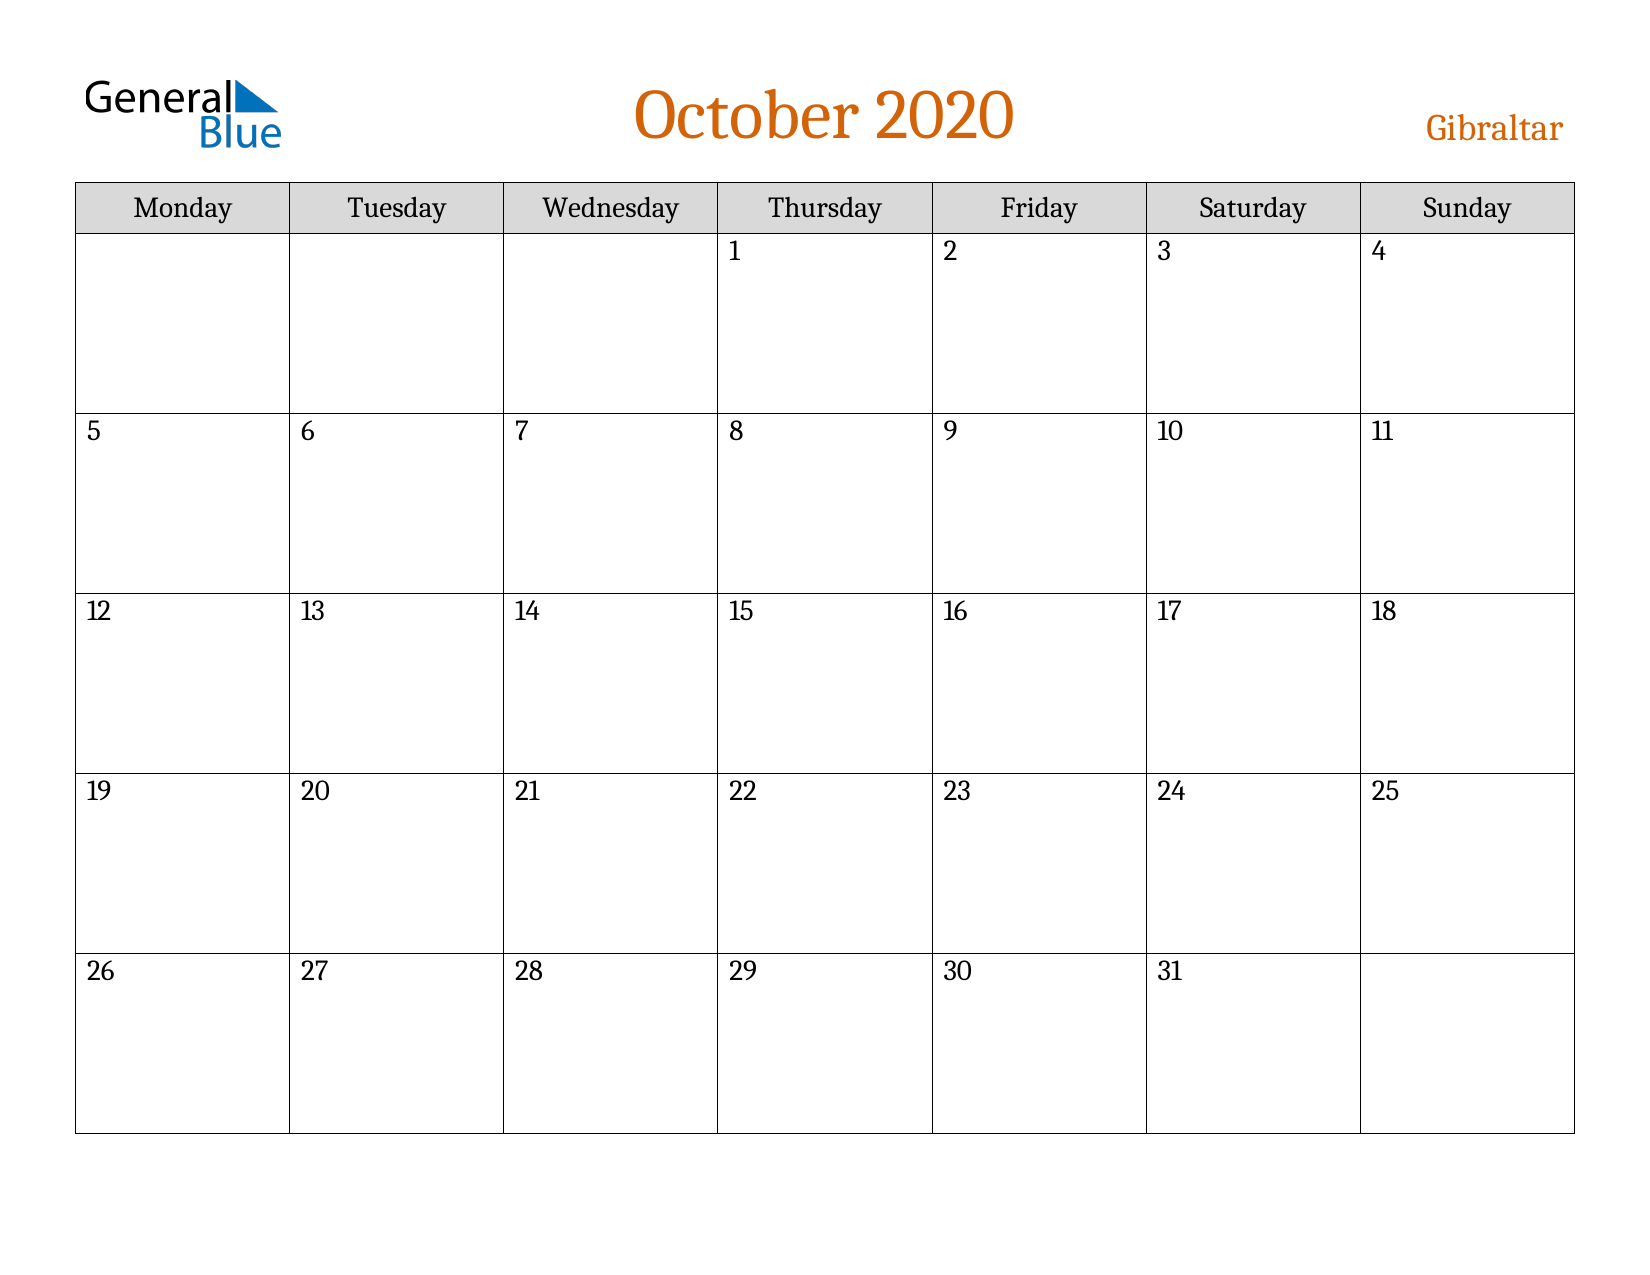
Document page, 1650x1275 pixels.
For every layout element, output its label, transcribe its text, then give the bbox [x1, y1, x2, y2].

table_cell 17 [1147, 594, 1360, 630]
table_cell 2 [933, 234, 1146, 270]
table_cell [718, 810, 932, 953]
table_cell Tuesday [290, 183, 503, 233]
table_cell 31 [1147, 954, 1360, 990]
table_cell 1 [718, 234, 932, 270]
table_cell [76, 630, 289, 773]
table_cell 25 [1361, 774, 1574, 810]
table_cell [1361, 630, 1574, 773]
table_cell [290, 630, 503, 773]
table_cell 29 [718, 954, 932, 990]
table_cell [76, 450, 289, 593]
table_cell [1361, 990, 1574, 1133]
table_cell [290, 810, 503, 953]
table_cell [1361, 954, 1574, 990]
table_cell 15 [718, 594, 932, 630]
table_cell [504, 270, 717, 413]
table_cell 22 [718, 774, 932, 810]
table_cell [76, 270, 289, 413]
table_cell 8 [718, 414, 932, 450]
table_cell 10 [1147, 414, 1360, 450]
table_cell [1361, 810, 1574, 953]
table_cell [504, 810, 717, 953]
table_cell [1361, 450, 1574, 593]
table_cell [504, 990, 717, 1133]
table_cell 16 [933, 594, 1146, 630]
table_cell [504, 630, 717, 773]
picture [86, 80, 281, 148]
table_cell [504, 450, 717, 593]
table_cell 7 [504, 414, 717, 450]
table_cell [933, 990, 1146, 1133]
table_cell 23 [933, 774, 1146, 810]
table_cell 24 [1147, 774, 1360, 810]
table_cell Monday [76, 183, 289, 233]
table_header Gibraltar [1146, 75, 1574, 182]
table_cell 9 [933, 414, 1146, 450]
table_cell Wednesday [504, 183, 717, 233]
table_cell [290, 270, 503, 413]
table_cell [1147, 450, 1360, 593]
table_cell [718, 450, 932, 593]
table_cell [933, 810, 1146, 953]
table_cell [290, 450, 503, 593]
table_cell Saturday [1147, 183, 1360, 233]
table_cell [1147, 270, 1360, 413]
table_cell 13 [290, 594, 503, 630]
table_cell [76, 234, 289, 270]
table_cell 6 [290, 414, 503, 450]
table_cell [718, 630, 932, 773]
table_cell [504, 234, 717, 270]
table_cell 4 [1361, 234, 1574, 270]
table_cell 3 [1147, 234, 1360, 270]
table_cell Thursday [718, 183, 932, 233]
table_cell 20 [290, 774, 503, 810]
table_cell [933, 630, 1146, 773]
table_cell 26 [76, 954, 289, 990]
table_cell 28 [504, 954, 717, 990]
table_cell 14 [504, 594, 717, 630]
table_cell Friday [933, 183, 1146, 233]
table_cell 11 [1361, 414, 1574, 450]
table_cell 18 [1361, 594, 1574, 630]
table_cell 21 [504, 774, 717, 810]
table_cell 12 [76, 594, 289, 630]
table_cell [718, 270, 932, 413]
table_cell [1147, 630, 1360, 773]
table_cell [933, 270, 1146, 413]
table_cell [76, 810, 289, 953]
table_cell [933, 450, 1146, 593]
table_cell [290, 990, 503, 1133]
table_cell [1361, 270, 1574, 413]
table_cell [1147, 810, 1360, 953]
table_cell [290, 234, 503, 270]
table_cell [76, 990, 289, 1133]
table_cell [1147, 990, 1360, 1133]
table_cell 30 [933, 954, 1146, 990]
table_cell [718, 990, 932, 1133]
table_cell 27 [290, 954, 503, 990]
table_header October 2020 [504, 75, 1146, 182]
table_cell 19 [76, 774, 289, 810]
table_cell 5 [76, 414, 289, 450]
table_header [76, 75, 503, 182]
table_cell Sunday [1361, 183, 1574, 233]
